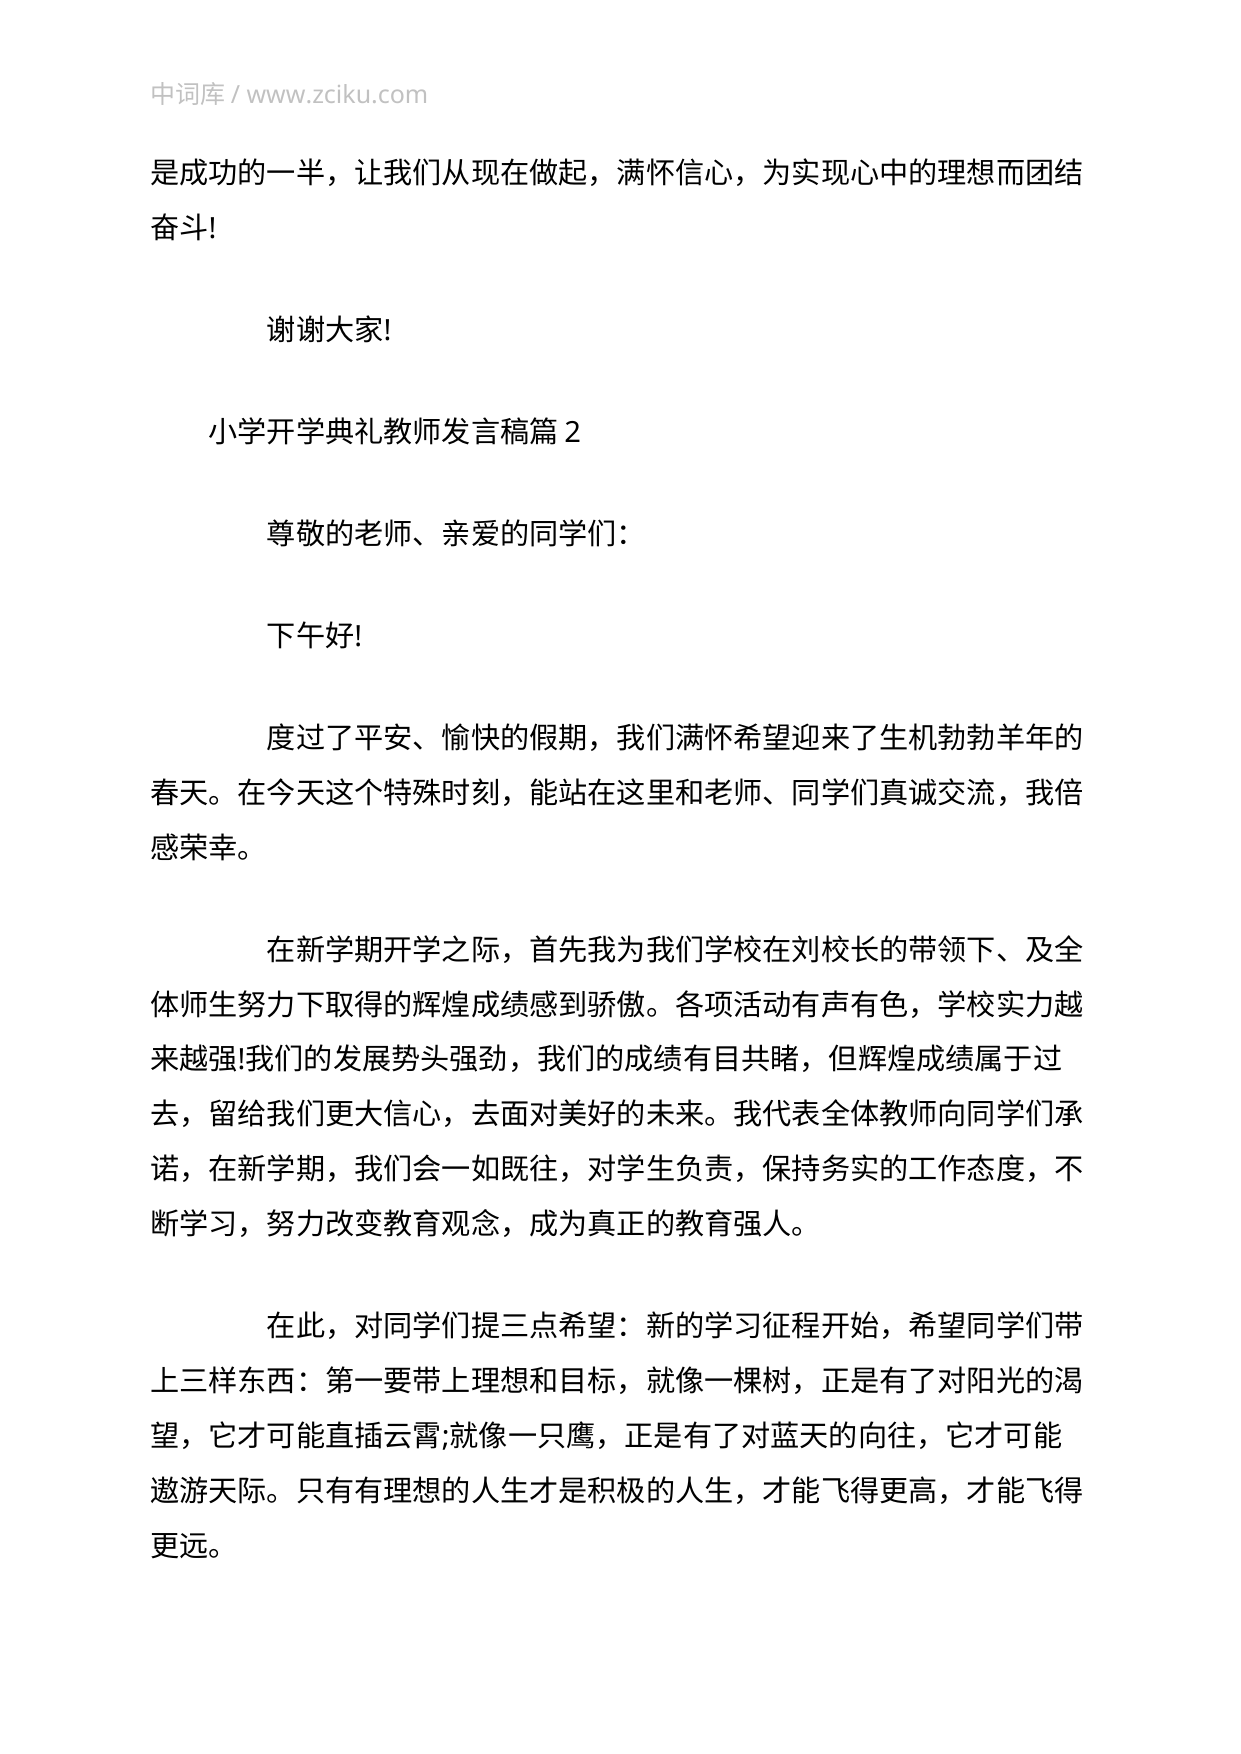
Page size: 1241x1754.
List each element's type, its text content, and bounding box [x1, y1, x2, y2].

text 尊敬的老师、亲爱的同学们： [150, 511, 1090, 553]
text 下午好! [150, 613, 1090, 655]
text 谢谢大家! [150, 307, 1090, 349]
text 小学开学典礼教师发言稿篇2 [150, 409, 1090, 451]
text 在此，对同学们提三点希望：新的学习征程开始，希望同学们带上三样东西：第一要带上理想和目标，就像一棵树，正是有了对阳光的渴望，它才可能直插云霄;就像一只鹰，正是有了对蓝天的向往，它才可能遨游天际。只有有理想的人生才是积极的人生，才能飞得更高，才能飞得更远。 [150, 1302, 1090, 1564]
text 度过了平安、愉快的假期，我们满怀希望迎来了生机勃勃羊年的春天。在今天这个特殊时刻，能站在这里和老师、同学们真诚交流，我倍感荣幸。 [150, 714, 1090, 867]
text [150, 150, 1090, 247]
text 在新学期开学之际，首先我为我们学校在刘校长的带领下、及全体师生努力下取得的辉煌成绩感到骄傲。各项活动有声有色，学校实力越来越强!我们的发展势头强劲，我们的成绩有目共睹，但辉煌成绩属于过去，留给我们更大信心，去面对美好的未来。我代表全体教师向同学们承诺，在新学期，我们会一如既往，对学生负责，保持务实的工作态度，不断学习，努力改变教育观念，成为真正的教育强人。 [150, 926, 1090, 1243]
